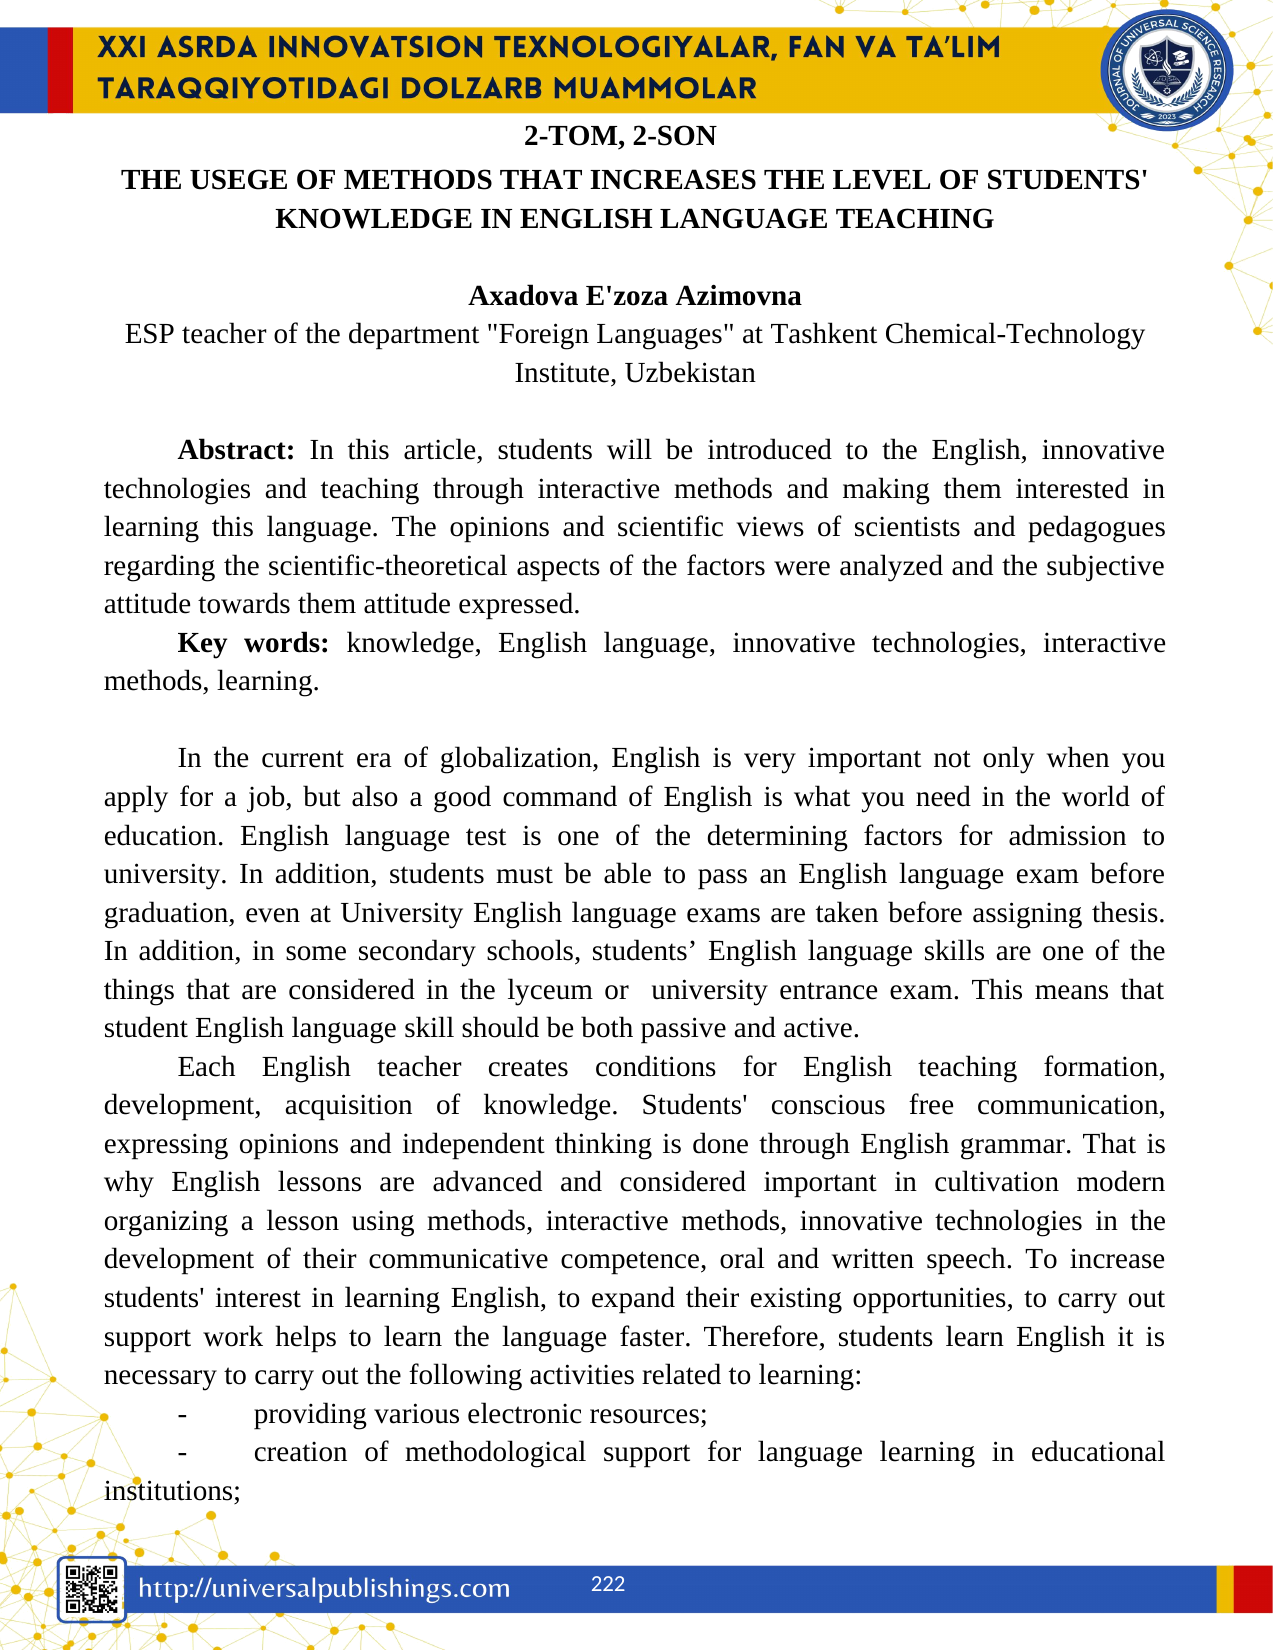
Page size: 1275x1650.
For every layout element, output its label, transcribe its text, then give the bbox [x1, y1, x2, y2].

text THE USEGE OF METHODS THAT INCREASES THE LEVEL OF STUDENTS' KNOWLEDGE IN ENGLISH LANGUAGE TEACHING [103, 162, 1167, 234]
text In the current era of globalization, English is very important not only when you apply for a job, but also a good command of English is what you need in the world of education. English language test is one of the determining factors for admission to university. In addition, students must be able to pass an English language exam before graduation, even at University English language exams are taken before assigning thesis. In addition, in some secondary schools, students’ English language skills are one of the things that are considered in the lyceum or university entrance exam. This means that student English language skill should be both passive and active. [103, 741, 1167, 1044]
text Abstract: In this article, students will be introduced to the English, innovative technologies and teaching through interactive methods and making them interested in learning this language. The opinions and scientific views of scientists and pedagogues regarding the scientific-theoretical aspects of the factors were analyzed and the subjective attitude towards them attitude expressed. [103, 432, 1167, 620]
text Each English teacher creates conditions for English teaching formation, development, acquisition of knowledge. Students' conscious free communication, expressing opinions and independent thinking is done through English grammar. That is why English lessons are advanced and considered important in cultivation modern organizing a lesson using methods, interactive methods, innovative technologies in the development of their communicative competence, oral and written speech. To increase students' interest in learning English, to expand their existing opportunities, to carry out support work helps to learn the language faster. Therefore, students learn English it is necessary to carry out the following activities related to learning: [103, 1049, 1167, 1391]
text ESP teacher of the department "Foreign Languages" at Tashkent Chemical-Technology Institute, Uzbekistan [103, 317, 1167, 389]
picture [0, 0, 1273, 1650]
list creation of methodological support for language learning in educational institutions; [103, 1434, 1167, 1506]
text Key words: knowledge, English language, innovative technologies, interactive methods, learning. [103, 625, 1167, 697]
text Axadova E'zoza Azimovna [103, 278, 1167, 312]
list providing various electronic resources; [103, 1396, 1167, 1429]
